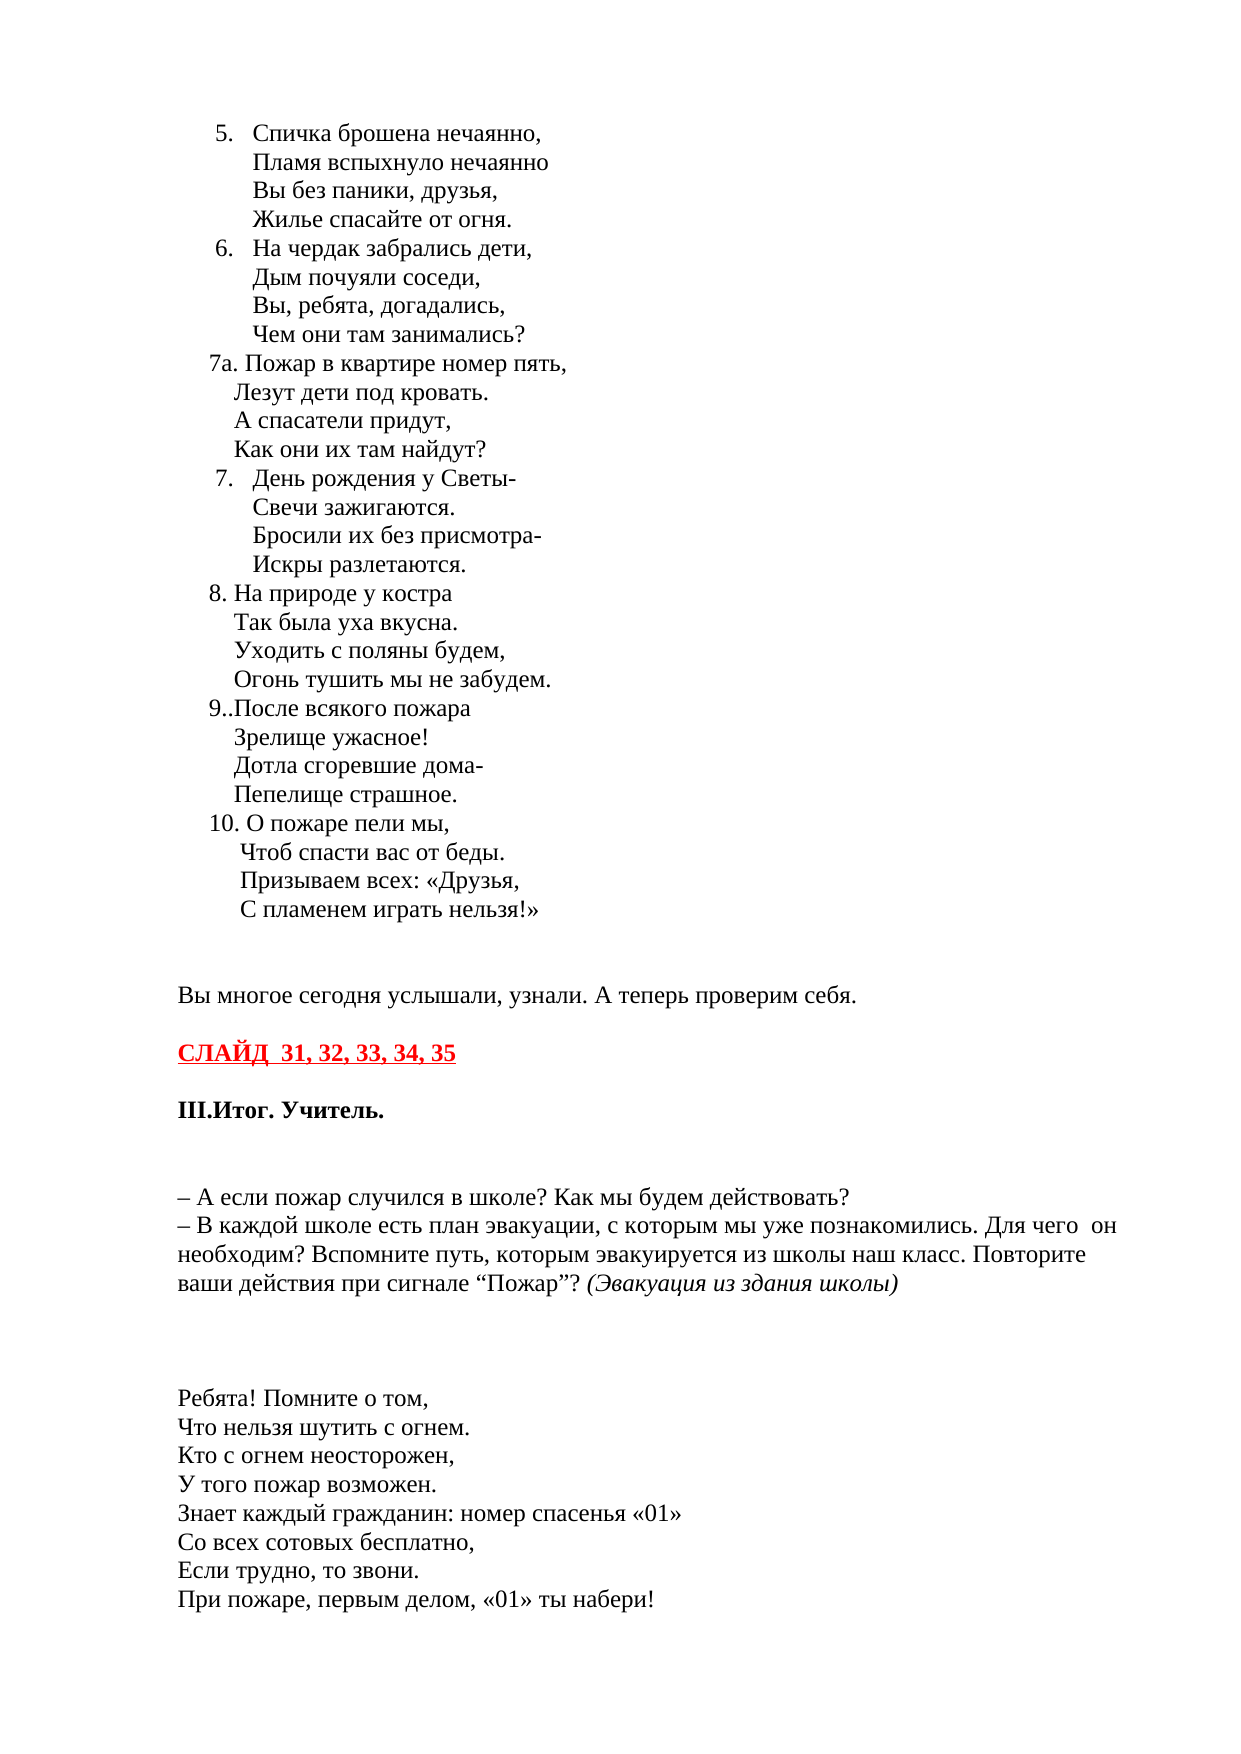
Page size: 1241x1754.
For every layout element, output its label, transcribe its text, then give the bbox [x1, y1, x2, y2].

text 9..После всякого пожара [177, 693, 1152, 722]
text Кто с огнем неосторожен, [177, 1441, 1152, 1469]
text Зрелище ужасное! [177, 722, 1152, 751]
text Жилье спасайте от огня. [252, 204, 1152, 233]
text А спасатели придут, [177, 406, 1152, 434]
list День рождения у Светы- [215, 463, 1152, 492]
text Огонь тушить мы не забудем. [177, 664, 1152, 693]
text Искры разлетаются. [252, 549, 1152, 578]
text Свечи зажигаются. [252, 492, 1152, 521]
text – В каждой школе есть план эвакуации, с которым мы уже познакомились. Для чего он необходим? Вспомните путь, которым эвакуируется из школы наш класс. Повторите ваши действия при сигнале “Пожар”? (Эвакуация из здания школы) [177, 1211, 1152, 1297]
text У того пожар возможен. [177, 1469, 1152, 1498]
text 7а. Пожар в квартире номер пять, [177, 348, 1152, 377]
text Как они их там найдут? [177, 434, 1152, 463]
text Если трудно, то звони. [177, 1556, 1152, 1584]
text Ребята! Помните о том, [177, 1383, 1152, 1412]
text 10. О пожаре пели мы, [177, 808, 1152, 837]
text Вы без паники, друзья, [252, 176, 1152, 204]
text Знает каждый гражданин: номер спасенья «01» [177, 1498, 1152, 1527]
text 8. На природе у костра [177, 578, 1152, 607]
list На чердак забрались дети, [215, 233, 1152, 262]
text При пожаре, первым делом, «01» ты набери! [177, 1584, 1152, 1613]
text Так была уха вкусна. [177, 607, 1152, 636]
text Дотла сгоревшие дома- [177, 751, 1152, 779]
text Что нельзя шутить с огнем. [177, 1412, 1152, 1441]
text Бросили их без присмотра- [252, 521, 1152, 549]
text Чтоб спасти вас от беды. [177, 837, 1152, 866]
text С пламенем играть нельзя!» [177, 894, 1152, 923]
text Чем они там занимались? [252, 319, 1152, 348]
text Лезут дети под кровать. [177, 377, 1152, 406]
text Вы, ребята, догадались, [252, 291, 1152, 319]
text Призываем всех: «Друзья, [177, 866, 1152, 894]
text Дым почуяли соседи, [252, 262, 1152, 291]
text Вы многое сегодня услышали, узнали. А теперь проверим себя. [177, 981, 1152, 1009]
text СЛАЙД 31, 32, 33, 34, 35 [177, 1038, 1152, 1067]
text Пламя вспыхнуло нечаянно [252, 147, 1152, 176]
text III.Итог. Учитель. [177, 1096, 1152, 1124]
text – А если пожар случился в школе? Как мы будем действовать? [177, 1182, 1152, 1211]
list Спичка брошена нечаянно, [215, 118, 1152, 147]
text Уходить с поляны будем, [177, 636, 1152, 664]
text Пепелище страшное. [177, 779, 1152, 808]
text Со всех сотовых бесплатно, [177, 1527, 1152, 1556]
